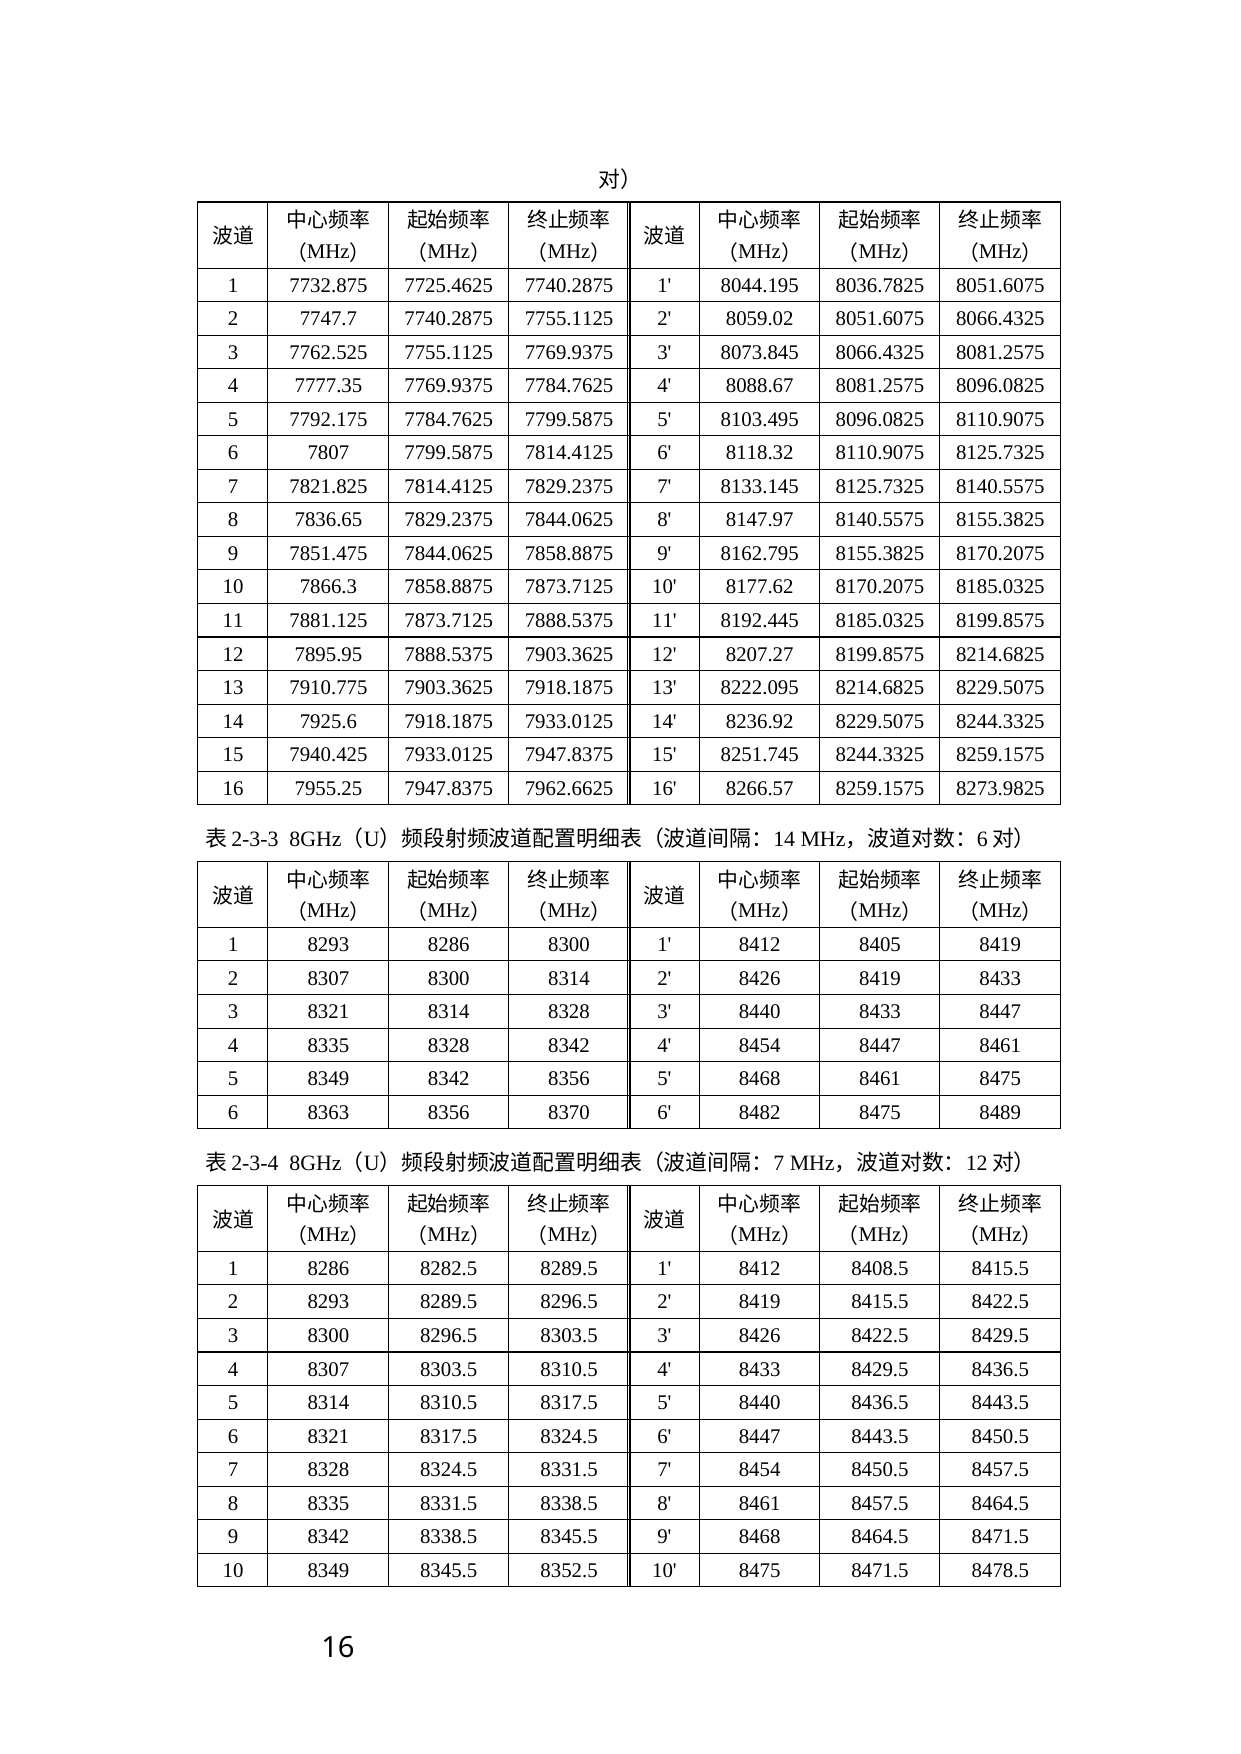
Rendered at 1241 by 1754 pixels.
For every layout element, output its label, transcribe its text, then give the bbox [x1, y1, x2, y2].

table_cell 7903.3625 [509, 638, 627, 670]
table_cell 8289.5 [509, 1252, 627, 1284]
table_cell 7858.8875 [389, 570, 508, 603]
table_cell 8475 [940, 1062, 1060, 1094]
table_cell 7933.0125 [509, 705, 627, 737]
table_cell 7888.5375 [389, 638, 508, 670]
table_cell 8066.4325 [820, 336, 939, 368]
table_cell 7769.9375 [509, 336, 627, 368]
table_cell 1' [631, 928, 699, 960]
table_cell 8419 [940, 928, 1060, 960]
table_cell 8419 [820, 961, 939, 994]
table_cell 8051.6075 [820, 302, 939, 334]
table_cell 12' [631, 638, 699, 670]
table_cell 8036.7825 [820, 269, 939, 301]
table_cell 15 [198, 738, 267, 771]
table_cell 6' [631, 1096, 699, 1128]
table_cell 7844.0625 [389, 537, 508, 569]
table_cell 8303.5 [389, 1353, 508, 1385]
table_cell 8457.5 [820, 1487, 939, 1519]
table_cell 8461 [700, 1487, 819, 1519]
table_cell 7895.95 [268, 638, 388, 670]
table_cell 7814.4125 [509, 436, 627, 469]
table_cell 8443.5 [940, 1386, 1060, 1418]
table_cell 8310.5 [509, 1353, 627, 1385]
table_header 起始频率 （MHz） [820, 1186, 939, 1251]
table_cell 8300 [509, 928, 627, 960]
table_cell 7962.6625 [509, 772, 627, 804]
table_cell 5' [631, 1386, 699, 1418]
table_cell 7881.125 [268, 604, 388, 636]
table_cell 8282.5 [389, 1252, 508, 1284]
table_cell 8433 [940, 961, 1060, 994]
table_cell 8412 [700, 1252, 819, 1284]
table_header 中心频率 （MHz） [268, 862, 388, 927]
table_cell 7903.3625 [389, 671, 508, 703]
table_cell 7792.175 [268, 403, 388, 435]
table_cell 8331.5 [509, 1453, 627, 1486]
table_cell 8356 [509, 1062, 627, 1094]
table_cell 3' [631, 995, 699, 1027]
table_cell 7933.0125 [389, 738, 508, 771]
table_cell 8471.5 [940, 1520, 1060, 1553]
table_cell 8419 [700, 1285, 819, 1318]
table_cell 8081.2575 [940, 336, 1060, 368]
table_cell 5 [198, 403, 267, 435]
table_cell 8429.5 [940, 1319, 1060, 1351]
table_cell 8296.5 [389, 1319, 508, 1351]
table_cell 8222.095 [700, 671, 819, 703]
table_cell 7836.65 [268, 503, 388, 536]
table_cell 8066.4325 [940, 302, 1060, 334]
table_cell 4' [631, 1353, 699, 1385]
table_cell 11 [198, 604, 267, 636]
table_cell 3 [198, 1319, 267, 1351]
table_header 波道 [198, 203, 267, 267]
table_cell 8214.6825 [940, 638, 1060, 670]
table_header 中心频率 （MHz） [268, 203, 388, 267]
table_header 终止频率 （MHz） [509, 862, 627, 927]
table_cell 8140.5575 [820, 503, 939, 536]
table_cell 8433 [700, 1353, 819, 1385]
table_cell 7740.2875 [509, 269, 627, 301]
table_cell 8422.5 [940, 1285, 1060, 1318]
table_cell 8229.5075 [820, 705, 939, 737]
table_cell 8447 [940, 995, 1060, 1027]
table_cell 7844.0625 [509, 503, 627, 536]
table_header 起始频率 （MHz） [820, 203, 939, 267]
table_cell 8433 [820, 995, 939, 1027]
table_cell 10 [198, 1554, 267, 1586]
table_header 中心频率 （MHz） [268, 1186, 388, 1251]
table_cell 7755.1125 [389, 336, 508, 368]
table_header 波道 [631, 1186, 699, 1251]
table_cell 7925.6 [268, 705, 388, 737]
table_cell 10' [631, 570, 699, 603]
table_cell 8110.9075 [820, 436, 939, 469]
table_cell 3' [631, 336, 699, 368]
table_cell 5 [198, 1386, 267, 1418]
table_cell 1' [631, 1252, 699, 1284]
table_cell 7' [631, 470, 699, 502]
table_header 波道 [631, 862, 699, 927]
table_cell 2' [631, 1285, 699, 1318]
table_cell 8317.5 [509, 1386, 627, 1418]
table_header 起始频率 （MHz） [820, 862, 939, 927]
table_header 起始频率 （MHz） [389, 1186, 508, 1251]
table_header 中心频率 （MHz） [700, 862, 819, 927]
table_cell 8408.5 [820, 1252, 939, 1284]
table_header 起始频率 （MHz） [389, 862, 508, 927]
table_cell 3 [198, 995, 267, 1027]
table_cell 8454 [700, 1029, 819, 1061]
table_cell 8118.32 [700, 436, 819, 469]
table_cell 8185.0325 [820, 604, 939, 636]
table_cell 8436.5 [820, 1386, 939, 1418]
table_cell 8335 [268, 1029, 388, 1061]
table_cell 8314 [389, 995, 508, 1027]
text 表2-3-4 8GHz（U）频段射频波道配置明细表（波道间隔：7 MHz，波道对数：12对） [187, 1145, 1053, 1177]
table_cell 8321 [268, 1420, 388, 1452]
table_cell 8110.9075 [940, 403, 1060, 435]
table_cell 8450.5 [820, 1453, 939, 1486]
table_cell 8289.5 [389, 1285, 508, 1318]
table_header 中心频率 （MHz） [700, 1186, 819, 1251]
table_cell 8363 [268, 1096, 388, 1128]
table_cell 6' [631, 436, 699, 469]
table_cell 8475 [700, 1554, 819, 1586]
table_cell 8 [198, 1487, 267, 1519]
table_cell 8244.3325 [940, 705, 1060, 737]
table_cell 1 [198, 269, 267, 301]
table_cell 8349 [268, 1062, 388, 1094]
table_cell 8177.62 [700, 570, 819, 603]
table_cell 8155.3825 [940, 503, 1060, 536]
table_cell 8300 [389, 961, 508, 994]
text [187, 162, 1053, 193]
table_cell 8475 [820, 1096, 939, 1128]
table_cell 10' [631, 1554, 699, 1586]
table_cell 15' [631, 738, 699, 771]
table_cell 1 [198, 928, 267, 960]
table_cell 8314 [509, 961, 627, 994]
table_cell 7955.25 [268, 772, 388, 804]
table_cell 8044.195 [700, 269, 819, 301]
table_cell 5' [631, 403, 699, 435]
table_cell 8328 [509, 995, 627, 1027]
table_cell 8096.0825 [820, 403, 939, 435]
table_cell 8147.97 [700, 503, 819, 536]
table_cell 6 [198, 1420, 267, 1452]
table_cell 11' [631, 604, 699, 636]
table_cell 2 [198, 961, 267, 994]
table_header 终止频率 （MHz） [940, 1186, 1060, 1251]
table_cell 8314 [268, 1386, 388, 1418]
table_cell 8307 [268, 961, 388, 994]
table_cell 8405 [820, 928, 939, 960]
table_cell 8273.9825 [940, 772, 1060, 804]
table_cell 7725.4625 [389, 269, 508, 301]
table_cell 7851.475 [268, 537, 388, 569]
table_cell 8447 [700, 1420, 819, 1452]
table_cell 16 [198, 772, 267, 804]
table_cell 7947.8375 [389, 772, 508, 804]
table_cell 8310.5 [389, 1386, 508, 1418]
table_cell 7888.5375 [509, 604, 627, 636]
table_cell 8440 [700, 1386, 819, 1418]
table_cell 8349 [268, 1554, 388, 1586]
table_header 波道 [198, 862, 267, 927]
table_cell 8293 [268, 928, 388, 960]
table_cell 8415.5 [820, 1285, 939, 1318]
table_cell 16' [631, 772, 699, 804]
table_cell 4 [198, 369, 267, 402]
table_cell 8436.5 [940, 1353, 1060, 1385]
table_cell 2 [198, 302, 267, 334]
table_cell 8236.92 [700, 705, 819, 737]
table_header 起始频率 （MHz） [389, 203, 508, 267]
table_cell 8103.495 [700, 403, 819, 435]
table_cell 7829.2375 [389, 503, 508, 536]
table_cell 8259.1575 [940, 738, 1060, 771]
table_header 终止频率 （MHz） [940, 862, 1060, 927]
table_cell 4 [198, 1029, 267, 1061]
table_cell 8328 [268, 1453, 388, 1486]
table_cell 7 [198, 470, 267, 502]
table_cell 8342 [268, 1520, 388, 1553]
table_cell 8338.5 [389, 1520, 508, 1553]
table_cell 8199.8575 [820, 638, 939, 670]
table_cell 6 [198, 1096, 267, 1128]
table_cell 5 [198, 1062, 267, 1094]
table_cell 7732.875 [268, 269, 388, 301]
table_cell 8464.5 [820, 1520, 939, 1553]
table_header 中心频率 （MHz） [700, 203, 819, 267]
table_cell 7873.7125 [389, 604, 508, 636]
table_cell 2' [631, 302, 699, 334]
table_cell 8244.3325 [820, 738, 939, 771]
table_cell 7799.5875 [389, 436, 508, 469]
table_cell 7784.7625 [509, 369, 627, 402]
table_cell 8426 [700, 1319, 819, 1351]
table_cell 9 [198, 537, 267, 569]
table_cell 8482 [700, 1096, 819, 1128]
table_cell 8125.7325 [820, 470, 939, 502]
table_cell 8352.5 [509, 1554, 627, 1586]
table_cell 14' [631, 705, 699, 737]
table_cell 8293 [268, 1285, 388, 1318]
table_cell 7821.825 [268, 470, 388, 502]
table_cell 8356 [389, 1096, 508, 1128]
table_cell 8370 [509, 1096, 627, 1128]
table_cell 8450.5 [940, 1420, 1060, 1452]
table_cell 8324.5 [389, 1453, 508, 1486]
table_cell 8051.6075 [940, 269, 1060, 301]
table_cell 7814.4125 [389, 470, 508, 502]
table_cell 7918.1875 [509, 671, 627, 703]
table_cell 8059.02 [700, 302, 819, 334]
table_cell 8259.1575 [820, 772, 939, 804]
table_cell 8443.5 [820, 1420, 939, 1452]
table_cell 7755.1125 [509, 302, 627, 334]
table_cell 8296.5 [509, 1285, 627, 1318]
table_cell 1' [631, 269, 699, 301]
table_cell 7858.8875 [509, 537, 627, 569]
table_header 终止频率 （MHz） [940, 203, 1060, 267]
text 表2-3-3 8GHz（U）频段射频波道配置明细表（波道间隔：14 MHz，波道对数：6对） [187, 821, 1053, 853]
table_cell 10 [198, 570, 267, 603]
table_cell 8170.2075 [940, 537, 1060, 569]
table_cell 8471.5 [820, 1554, 939, 1586]
table_cell 8342 [509, 1029, 627, 1061]
table_cell 8412 [700, 928, 819, 960]
table_cell 7762.525 [268, 336, 388, 368]
table_cell 3 [198, 336, 267, 368]
table_cell 6 [198, 436, 267, 469]
table_cell 8324.5 [509, 1420, 627, 1452]
table_cell 8429.5 [820, 1353, 939, 1385]
table_cell 8' [631, 1487, 699, 1519]
table_cell 5' [631, 1062, 699, 1094]
table_cell 8338.5 [509, 1487, 627, 1519]
table_cell 8478.5 [940, 1554, 1060, 1586]
table_cell 7747.7 [268, 302, 388, 334]
table_cell 8073.845 [700, 336, 819, 368]
table_cell 8300 [268, 1319, 388, 1351]
table_cell 8345.5 [389, 1554, 508, 1586]
table_cell 8422.5 [820, 1319, 939, 1351]
table_cell 7873.7125 [509, 570, 627, 603]
table_cell 7 [198, 1453, 267, 1486]
table_cell 8335 [268, 1487, 388, 1519]
table_cell 2' [631, 961, 699, 994]
table_cell 8447 [820, 1029, 939, 1061]
table_cell 8461 [940, 1029, 1060, 1061]
table_header 终止频率 （MHz） [509, 1186, 627, 1251]
table_cell 7799.5875 [509, 403, 627, 435]
table_cell 8468 [700, 1062, 819, 1094]
table_cell 8489 [940, 1096, 1060, 1128]
table_cell 7910.775 [268, 671, 388, 703]
table_cell 3' [631, 1319, 699, 1351]
table_cell 8454 [700, 1453, 819, 1486]
table_cell 8321 [268, 995, 388, 1027]
table_cell 8140.5575 [940, 470, 1060, 502]
table_cell 8133.145 [700, 470, 819, 502]
table_cell 8331.5 [389, 1487, 508, 1519]
table_cell 8307 [268, 1353, 388, 1385]
table_cell 7777.35 [268, 369, 388, 402]
table_cell 8170.2075 [820, 570, 939, 603]
table_cell 7918.1875 [389, 705, 508, 737]
table_cell 4' [631, 1029, 699, 1061]
table_cell 8457.5 [940, 1453, 1060, 1486]
table_cell 12 [198, 638, 267, 670]
table_cell 8415.5 [940, 1252, 1060, 1284]
table_cell 8342 [389, 1062, 508, 1094]
table_cell 8461 [820, 1062, 939, 1094]
table_cell 7947.8375 [509, 738, 627, 771]
table_cell 8440 [700, 995, 819, 1027]
table_cell 8345.5 [509, 1520, 627, 1553]
table_cell 8229.5075 [940, 671, 1060, 703]
table_cell 9' [631, 537, 699, 569]
table_cell 8251.745 [700, 738, 819, 771]
table_header 波道 [198, 1186, 267, 1251]
table_cell 8096.0825 [940, 369, 1060, 402]
table_cell 7807 [268, 436, 388, 469]
table_cell 1 [198, 1252, 267, 1284]
table_header 波道 [631, 203, 699, 267]
table_cell 8464.5 [940, 1487, 1060, 1519]
table_cell 7740.2875 [389, 302, 508, 334]
table_cell 14 [198, 705, 267, 737]
table_cell 8162.795 [700, 537, 819, 569]
table_cell 8286 [389, 928, 508, 960]
table_cell 6' [631, 1420, 699, 1452]
table_cell 7829.2375 [509, 470, 627, 502]
table_cell 8266.57 [700, 772, 819, 804]
table_cell 8' [631, 503, 699, 536]
table_cell 8468 [700, 1520, 819, 1553]
table_cell 8081.2575 [820, 369, 939, 402]
table_cell 2 [198, 1285, 267, 1318]
table_header 终止频率 （MHz） [509, 203, 627, 267]
table_cell 13 [198, 671, 267, 703]
table_cell 8155.3825 [820, 537, 939, 569]
table_cell 8125.7325 [940, 436, 1060, 469]
table_cell 8317.5 [389, 1420, 508, 1452]
table_cell 8 [198, 503, 267, 536]
table_cell 8207.27 [700, 638, 819, 670]
table_cell 4 [198, 1353, 267, 1385]
table_cell 7866.3 [268, 570, 388, 603]
table_cell 8286 [268, 1252, 388, 1284]
table_cell 8328 [389, 1029, 508, 1061]
table_cell 8303.5 [509, 1319, 627, 1351]
table_cell 7' [631, 1453, 699, 1486]
table_cell 7940.425 [268, 738, 388, 771]
table_cell 8192.445 [700, 604, 819, 636]
table_cell 8426 [700, 961, 819, 994]
table_cell 4' [631, 369, 699, 402]
table_cell 8214.6825 [820, 671, 939, 703]
table_cell 8185.0325 [940, 570, 1060, 603]
table_cell 8199.8575 [940, 604, 1060, 636]
table_cell 9 [198, 1520, 267, 1553]
table_cell 7769.9375 [389, 369, 508, 402]
table_cell 13' [631, 671, 699, 703]
table_cell 7784.7625 [389, 403, 508, 435]
table_cell 8088.67 [700, 369, 819, 402]
table_cell 9' [631, 1520, 699, 1553]
